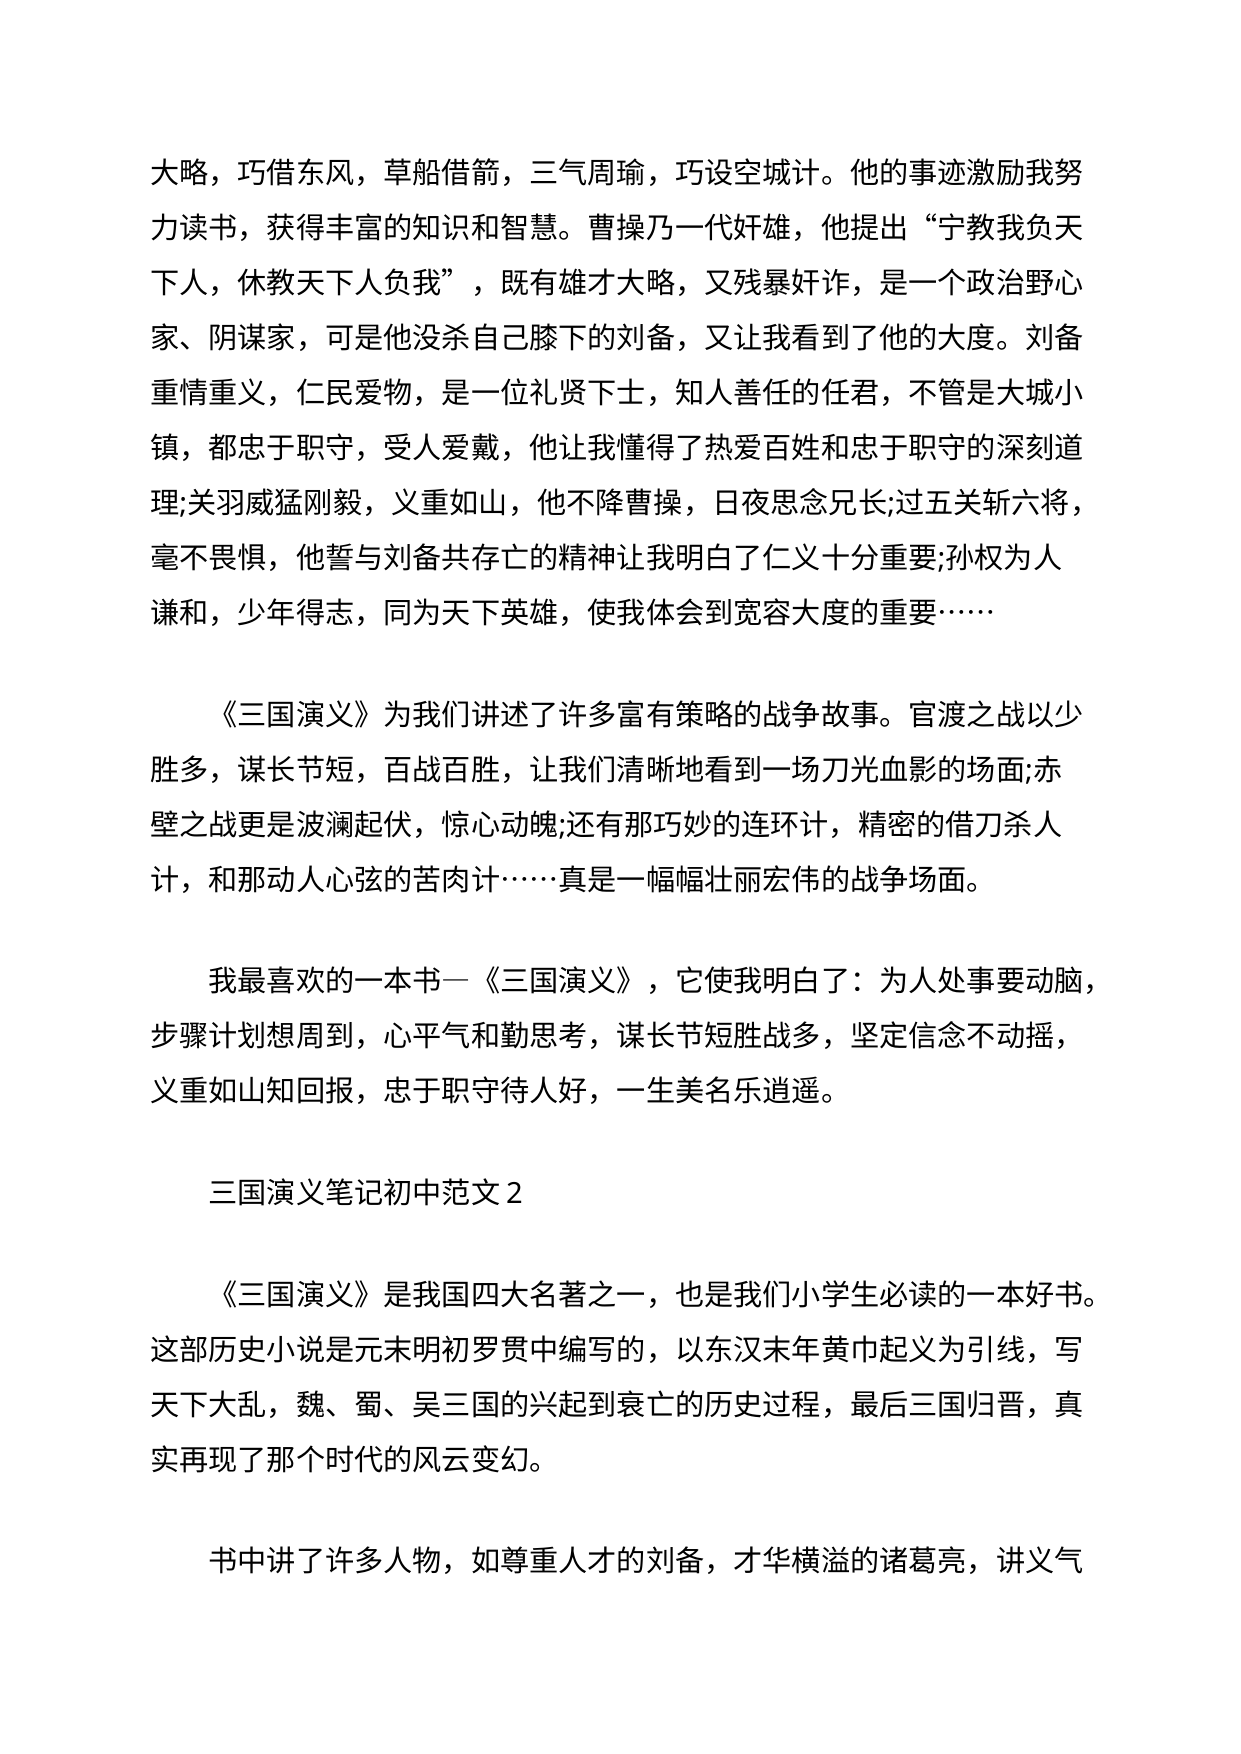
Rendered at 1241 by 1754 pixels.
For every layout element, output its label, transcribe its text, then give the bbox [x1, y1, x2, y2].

text 《三国演义》是我国四大名著之一，也是我们小学生必读的一本好书。这部历史小说是元末明初罗贯中编写的，以东汉末年黄巾起义为引线，写天下大乱，魏、蜀、吴三国的兴起到衰亡的历史过程，最后三国归晋，真实再现了那个时代的风云变幻。 [150, 1271, 1090, 1478]
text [150, 1538, 1090, 1580]
text 我最喜欢的一本书—《三国演义》，它使我明白了：为人处事要动脑，步骤计划想周到，心平气和勤思考，谋长节短胜战多，坚定信念不动摇，义重如山知回报，忠于职守待人好，一生美名乐逍遥。 [150, 958, 1090, 1110]
text 《三国演义》为我们讲述了许多富有策略的战争故事。官渡之战以少胜多，谋长节短，百战百胜，让我们清晰地看到一场刀光血影的场面;赤壁之战更是波澜起伏，惊心动魄;还有那巧妙的连环计，精密的借刀杀人计，和那动人心弦的苦肉计……真是一幅幅壮丽宏伟的战争场面。 [150, 691, 1090, 898]
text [150, 150, 1090, 632]
text 三国演义笔记初中范文2 [150, 1169, 1090, 1212]
